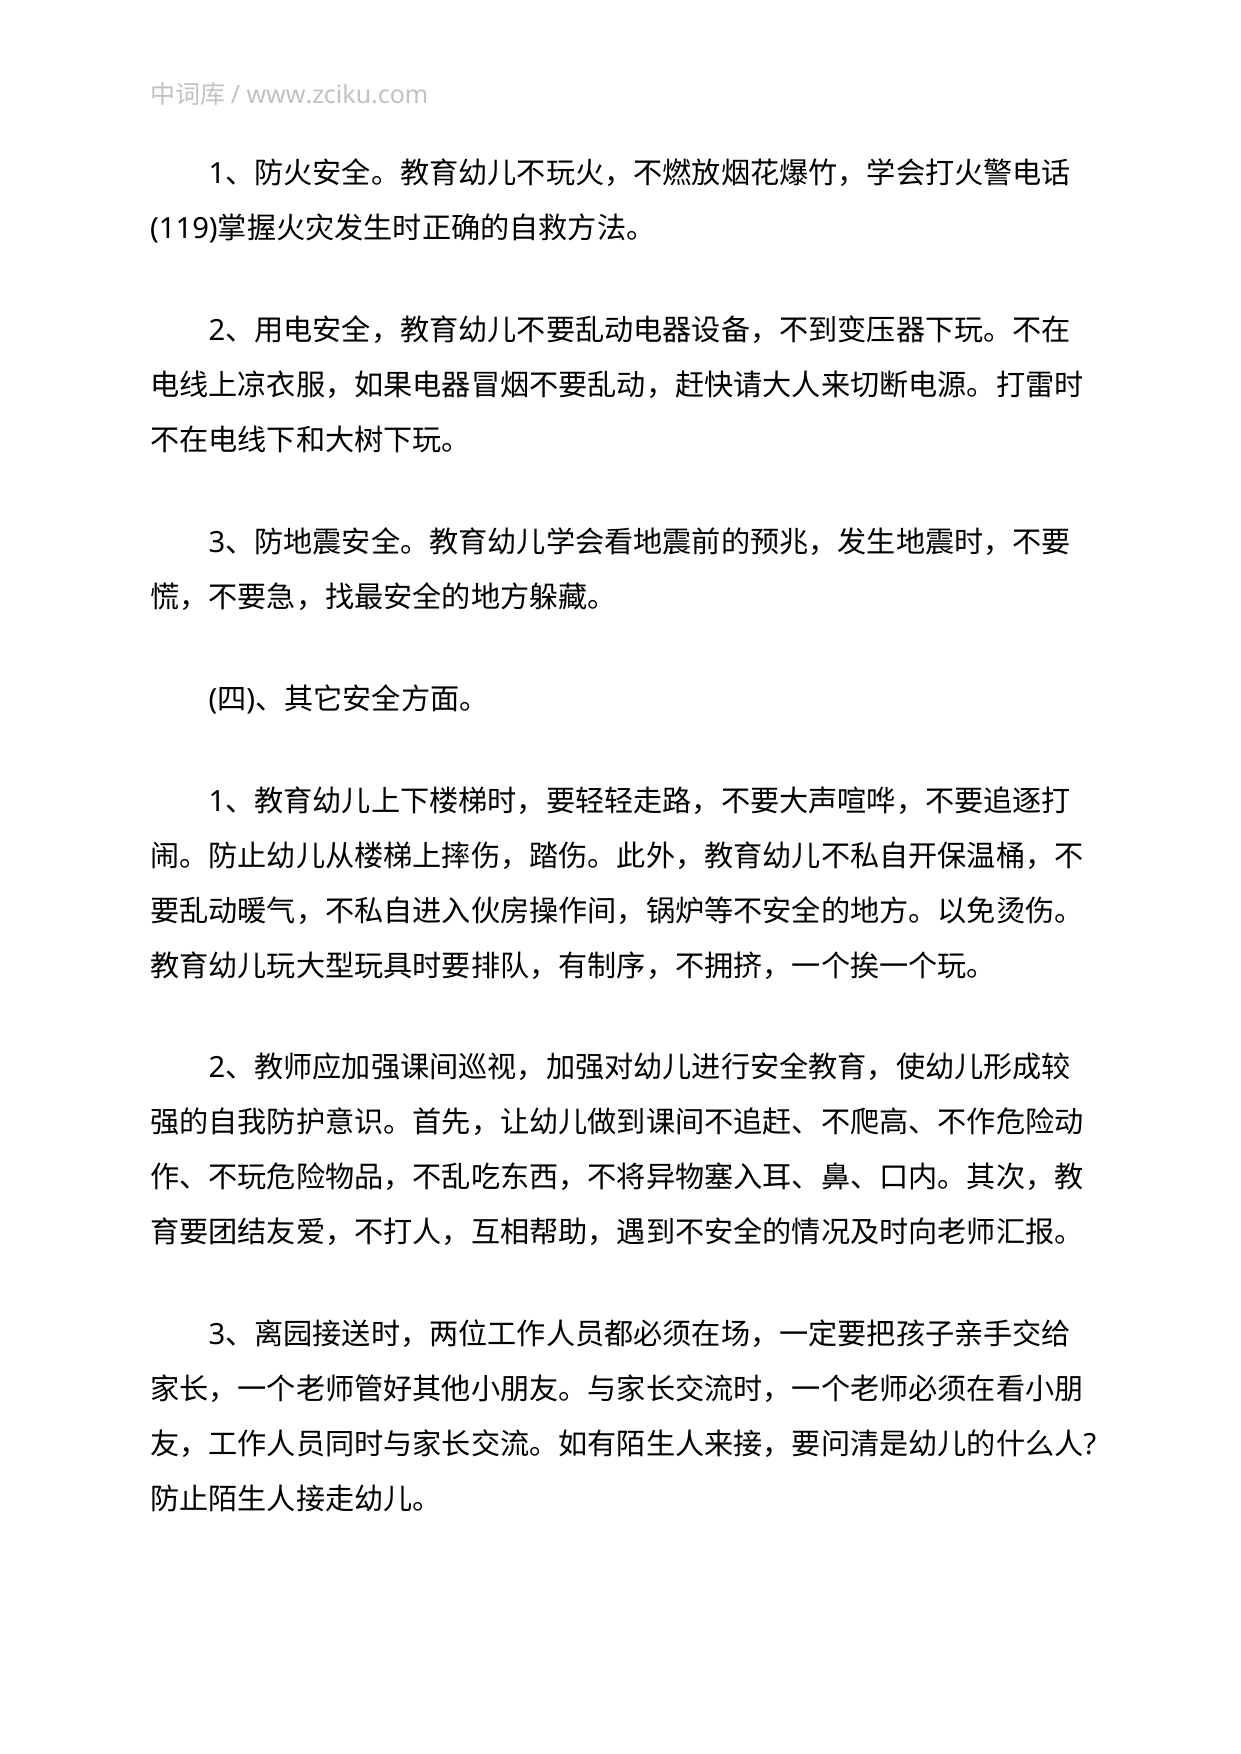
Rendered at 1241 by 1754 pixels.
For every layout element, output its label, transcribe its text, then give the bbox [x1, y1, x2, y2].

text 2、用电安全，教育幼儿不要乱动电器设备，不到变压器下玩。不在电线上凉衣服，如果电器冒烟不要乱动，赶快请大人来切断电源。打雷时不在电线下和大树下玩。 [150, 307, 1090, 459]
text 3、防地震安全。教育幼儿学会看地震前的预兆，发生地震时，不要慌，不要急，找最安全的地方躲藏。 [150, 519, 1090, 616]
text (四)、其它安全方面。 [150, 675, 1090, 718]
text 2、教师应加强课间巡视，加强对幼儿进行安全教育，使幼儿形成较强的自我防护意识。首先，让幼儿做到课间不追赶、不爬高、不作危险动作、不玩危险物品，不乱吃东西，不将异物塞入耳、鼻、口内。其次，教育要团结友爱，不打人，互相帮助，遇到不安全的情况及时向老师汇报。 [150, 1044, 1090, 1251]
text 3、离园接送时，两位工作人员都必须在场，一定要把孩子亲手交给家长，一个老师管好其他小朋友。与家长交流时，一个老师必须在看小朋友，工作人员同时与家长交流。如有陌生人来接，要问清是幼儿的什么人?防止陌生人接走幼儿。 [150, 1311, 1090, 1518]
text 1、防火安全。教育幼儿不玩火，不燃放烟花爆竹，学会打火警电话(119)掌握火灾发生时正确的自救方法。 [150, 150, 1090, 247]
text 1、教育幼儿上下楼梯时，要轻轻走路，不要大声喧哗，不要追逐打闹。防止幼儿从楼梯上摔伤，踏伤。此外，教育幼儿不私自开保温桶，不要乱动暖气，不私自进入伙房操作间，锅炉等不安全的地方。以免烫伤。教育幼儿玩大型玩具时要排队，有制序，不拥挤，一个挨一个玩。 [150, 777, 1090, 984]
